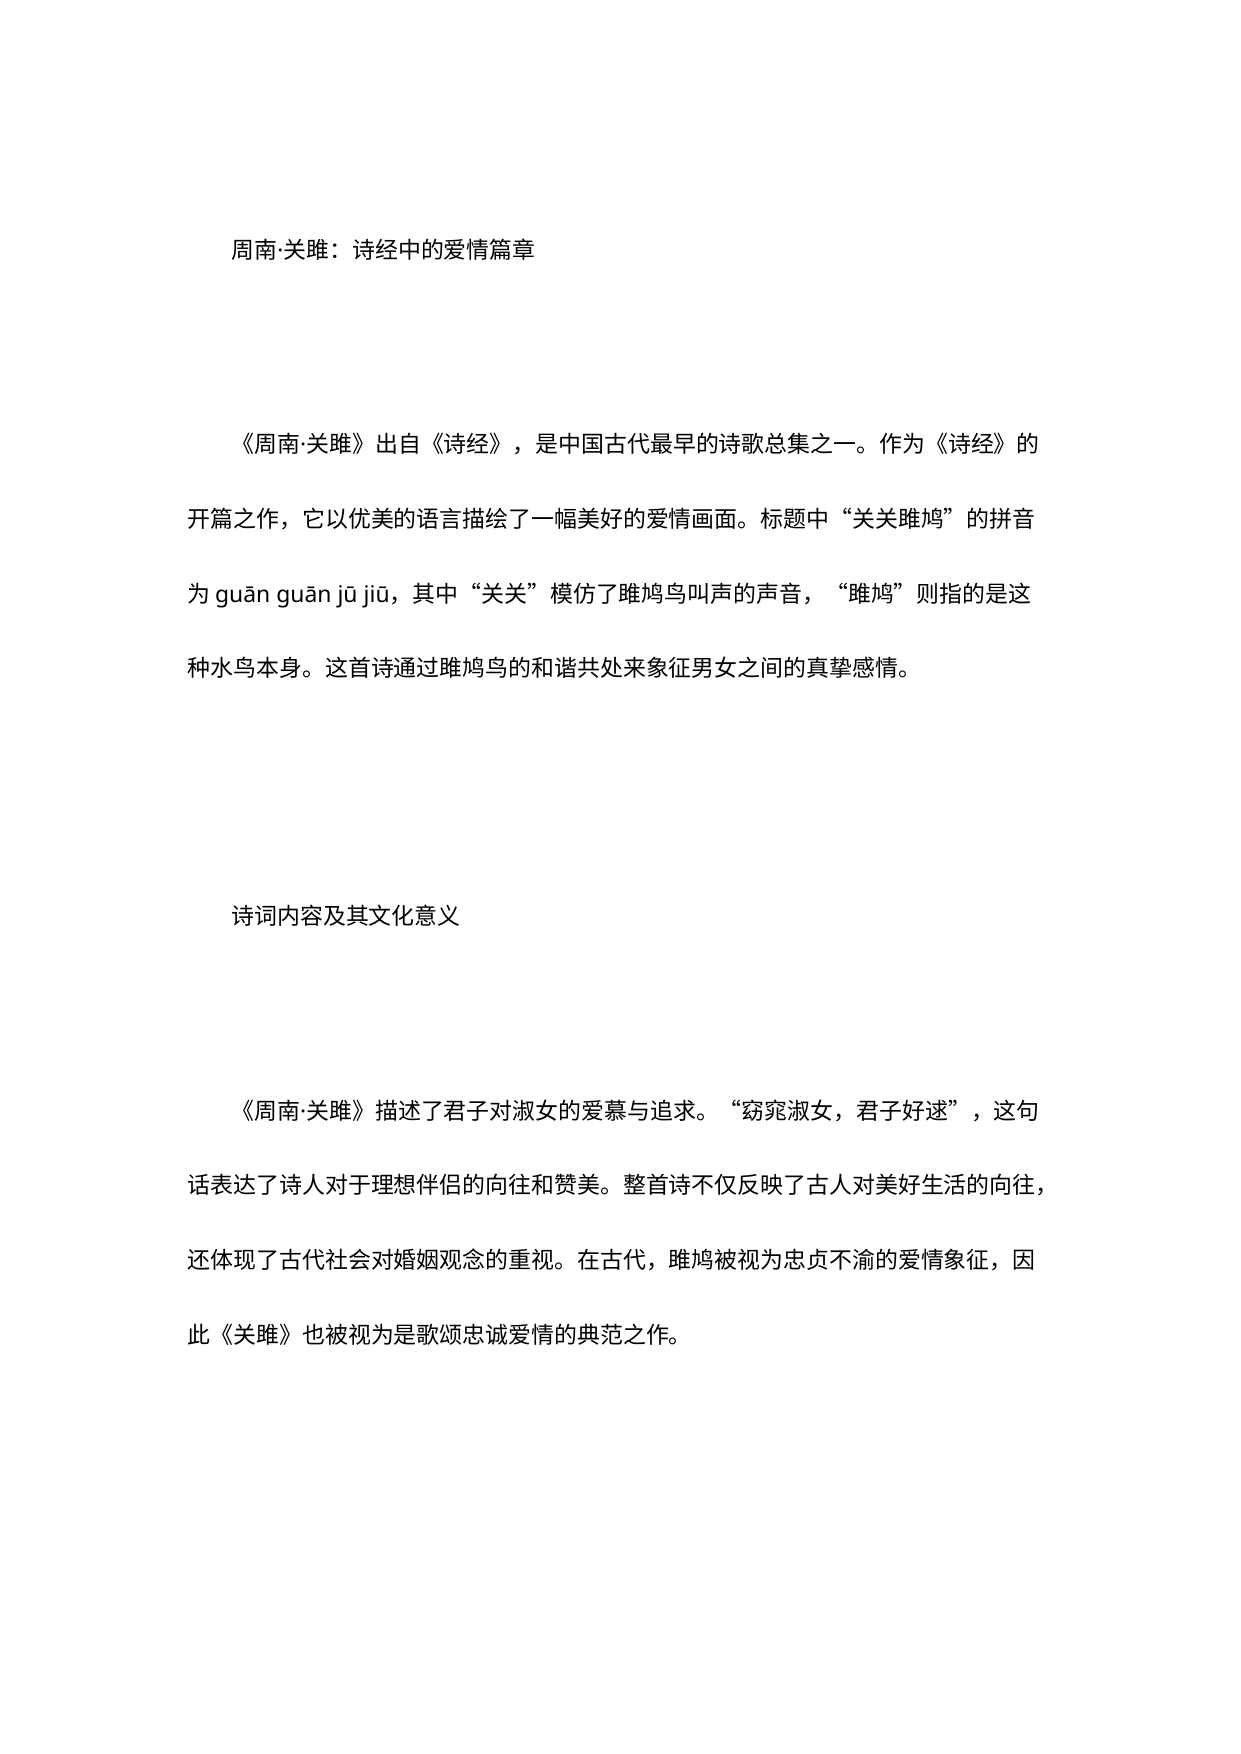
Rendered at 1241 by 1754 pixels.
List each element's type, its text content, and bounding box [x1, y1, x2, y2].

text 《周南·关雎》出自《诗经》，是中国古代最早的诗歌总集之一。作为《诗经》的开篇之作，它以优美的语言描绘了一幅美好的爱情画面。标题中“关关雎鸠”的拼音为guān guān jū jiū，其中“关关”模仿了雎鸠鸟叫声的声音，“雎鸠”则指的是这种水鸟本身。这首诗通过雎鸠鸟的和谐共处来象征男女之间的真挚感情。 [187, 410, 1053, 699]
text 诗词内容及其文化意义 [187, 882, 1053, 947]
text 《周南·关雎》描述了君子对淑女的爱慕与追求。“窈窕淑女，君子好逑”，这句话表达了诗人对于理想伴侣的向往和赞美。整首诗不仅反映了古人对美好生活的向往，还体现了古代社会对婚姻观念的重视。在古代，雎鸠被视为忠贞不渝的爱情象征，因此《关雎》也被视为是歌颂忠诚爱情的典范之作。 [187, 1077, 1053, 1366]
text 周南·关雎：诗经中的爱情篇章 [187, 216, 1053, 281]
